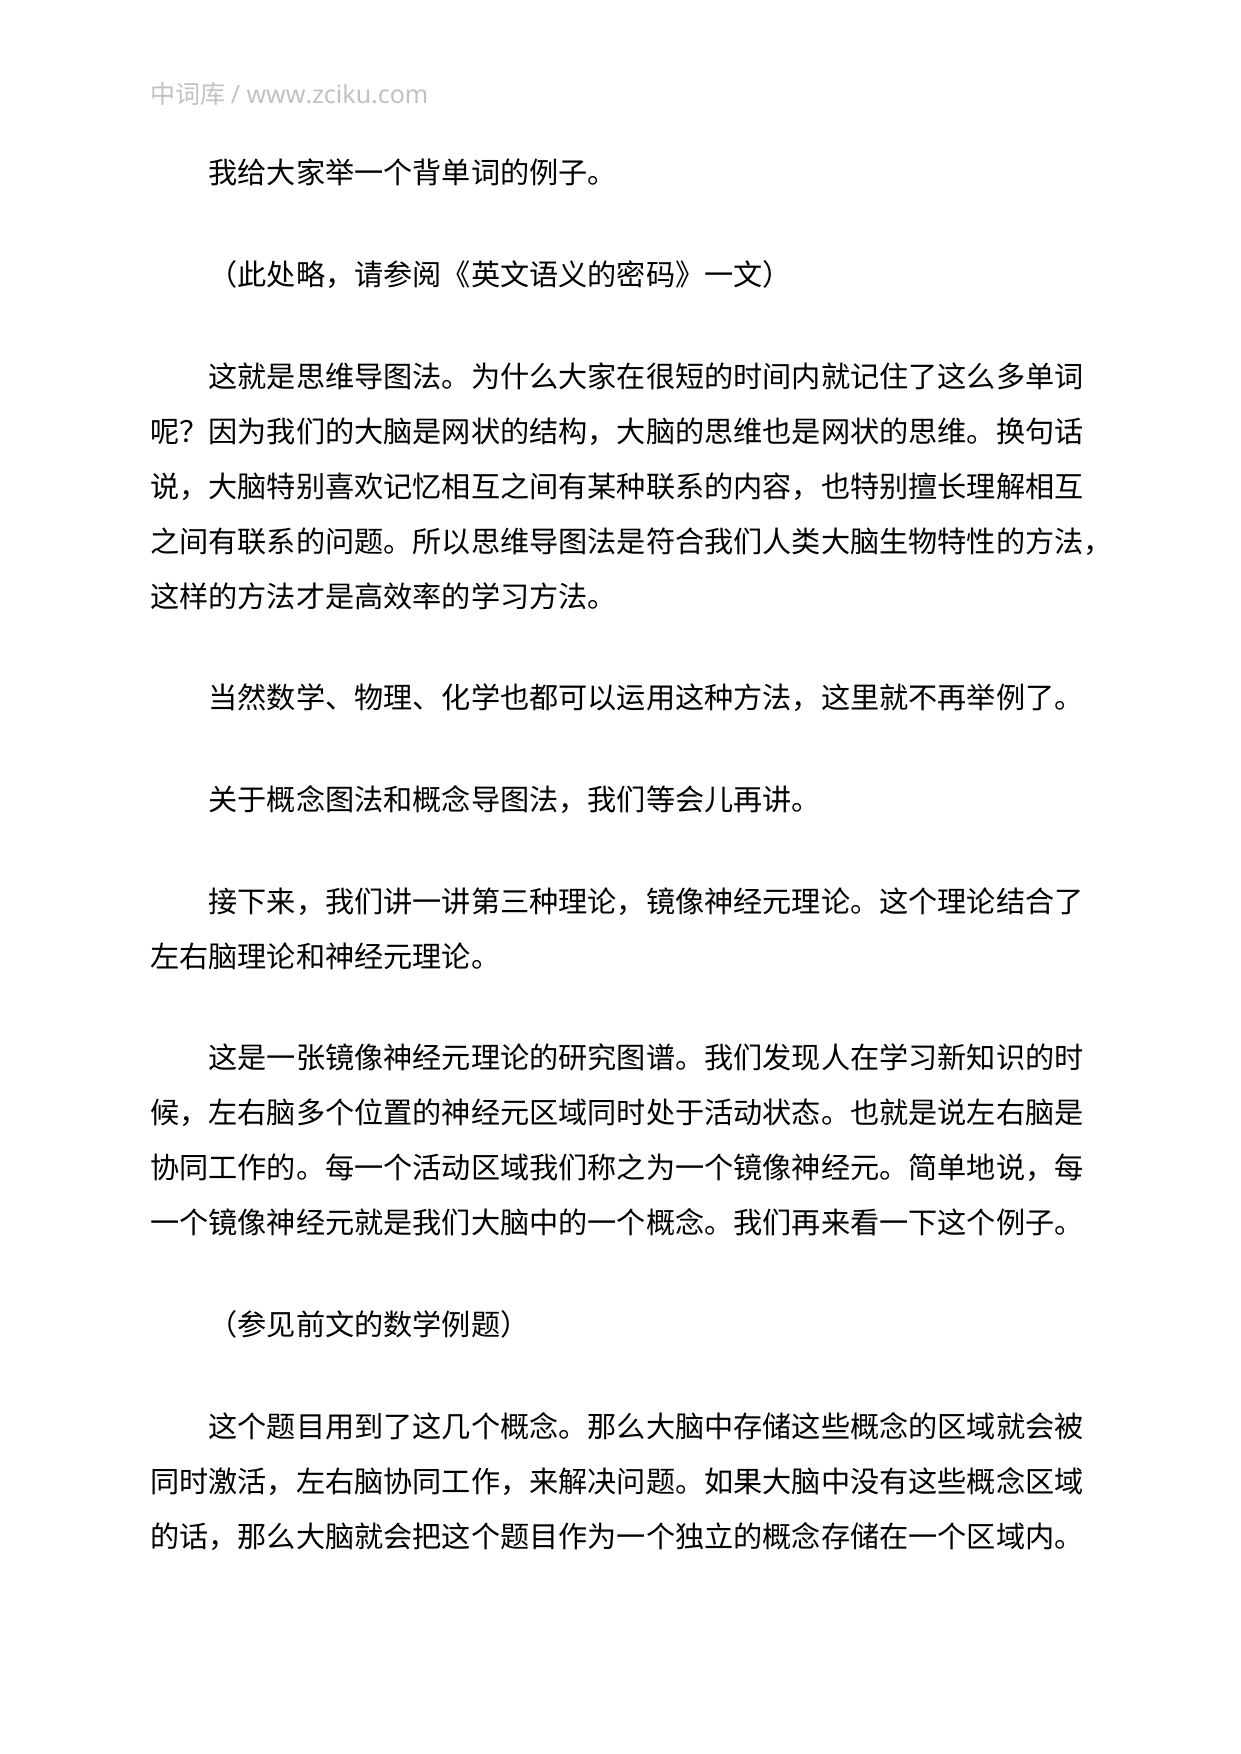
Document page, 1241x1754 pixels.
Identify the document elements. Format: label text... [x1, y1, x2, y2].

text 接下来，我们讲一讲第三种理论，镜像神经元理论。这个理论结合了左右脑理论和神经元理论。 [150, 878, 1090, 976]
text 关于概念图法和概念导图法，我们等会儿再讲。 [150, 777, 1090, 819]
text 这是一张镜像神经元理论的研究图谱。我们发现人在学习新知识的时候，左右脑多个位置的神经元区域同时处于活动状态。也就是说左右脑是协同工作的。每一个活动区域我们称之为一个镜像神经元。简单地说，每一个镜像神经元就是我们大脑中的一个概念。我们再来看一下这个例子。 [150, 1035, 1090, 1242]
text 我给大家举一个背单词的例子。 [150, 150, 1090, 192]
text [150, 1403, 1090, 1555]
text （此处略，请参阅《英文语义的密码》一文） [150, 252, 1090, 294]
text （参见前文的数学例题） [150, 1302, 1090, 1344]
text 这就是思维导图法。为什么大家在很短的时间内就记住了这么多单词呢？因为我们的大脑是网状的结构，大脑的思维也是网状的思维。换句话说，大脑特别喜欢记忆相互之间有某种联系的内容，也特别擅长理解相互之间有联系的问题。所以思维导图法是符合我们人类大脑生物特性的方法，这样的方法才是高效率的学习方法。 [150, 353, 1090, 615]
text 当然数学、物理、化学也都可以运用这种方法，这里就不再举例了。 [150, 675, 1090, 717]
